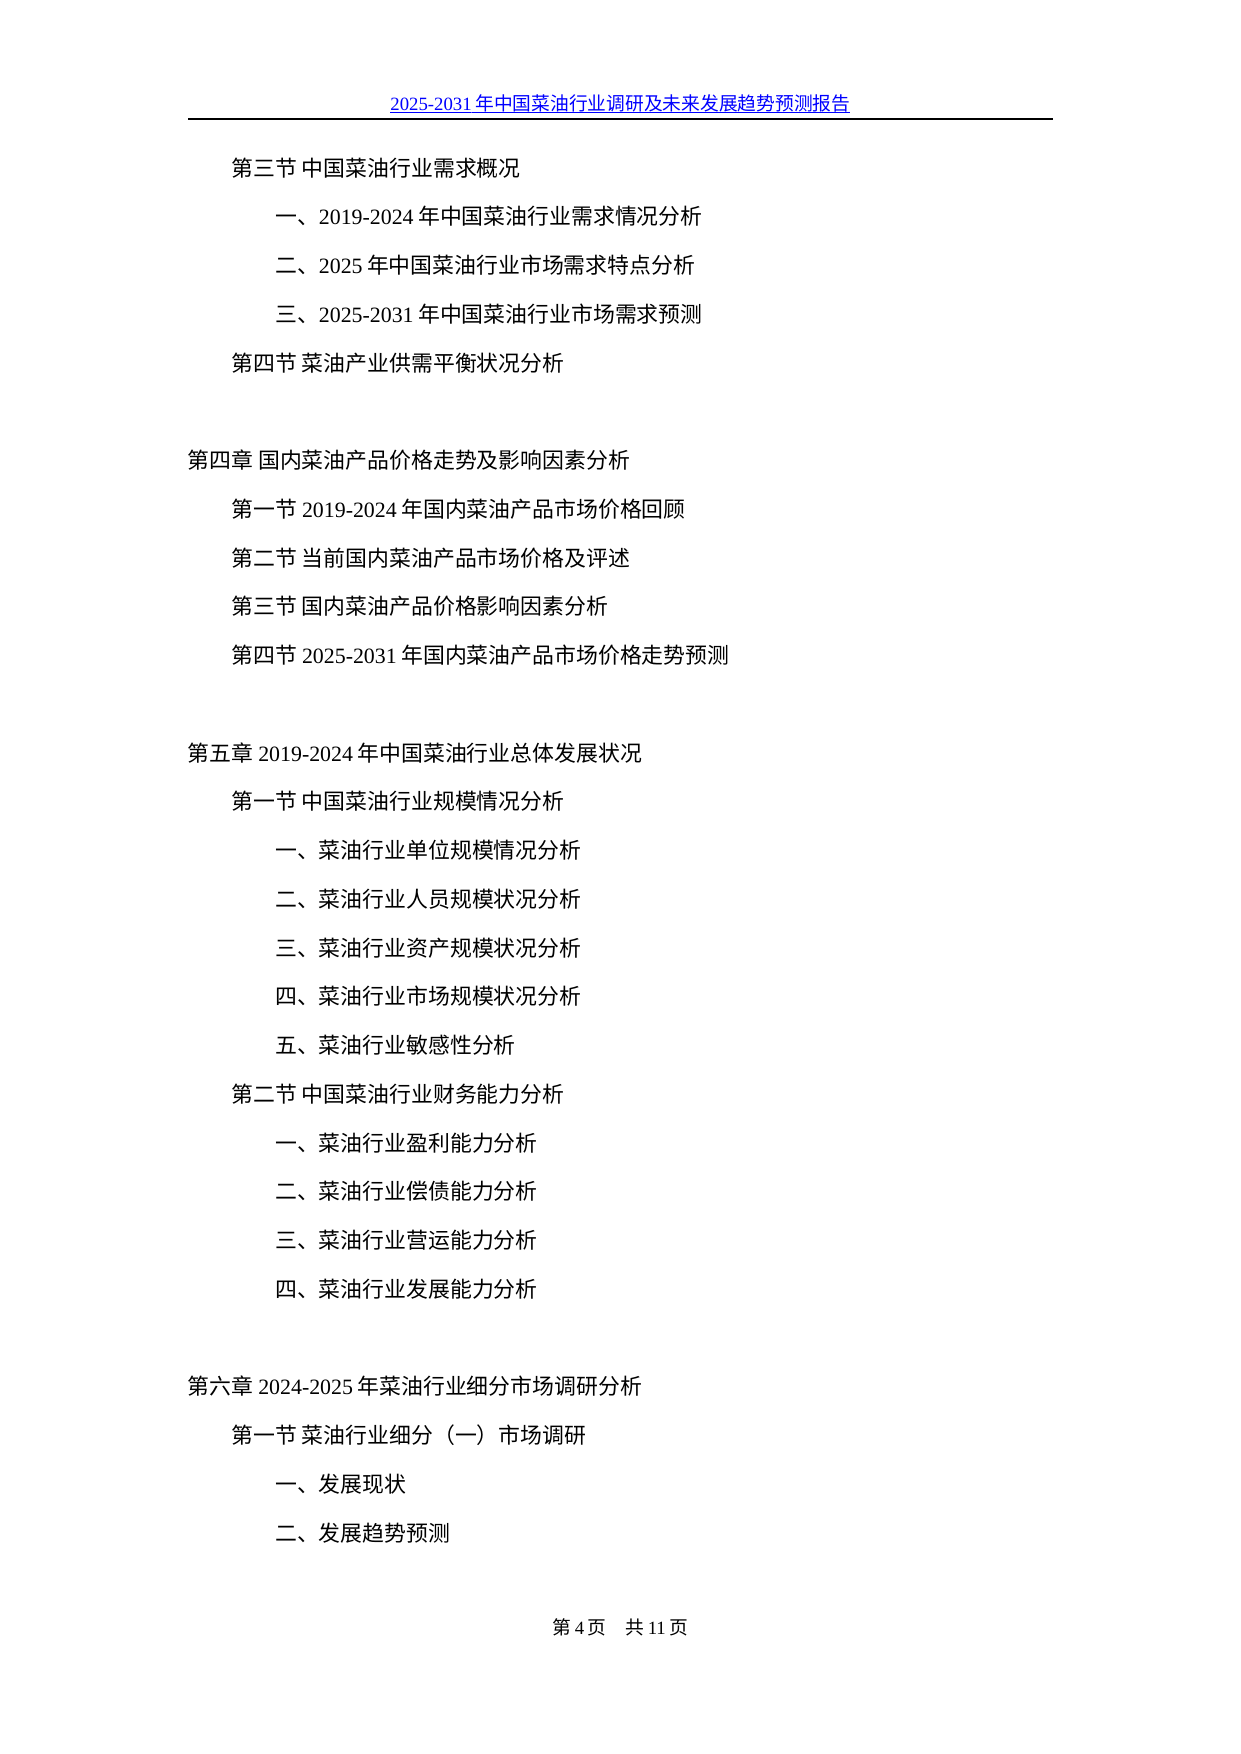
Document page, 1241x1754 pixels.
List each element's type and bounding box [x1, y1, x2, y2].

text [187, 150, 1053, 1548]
